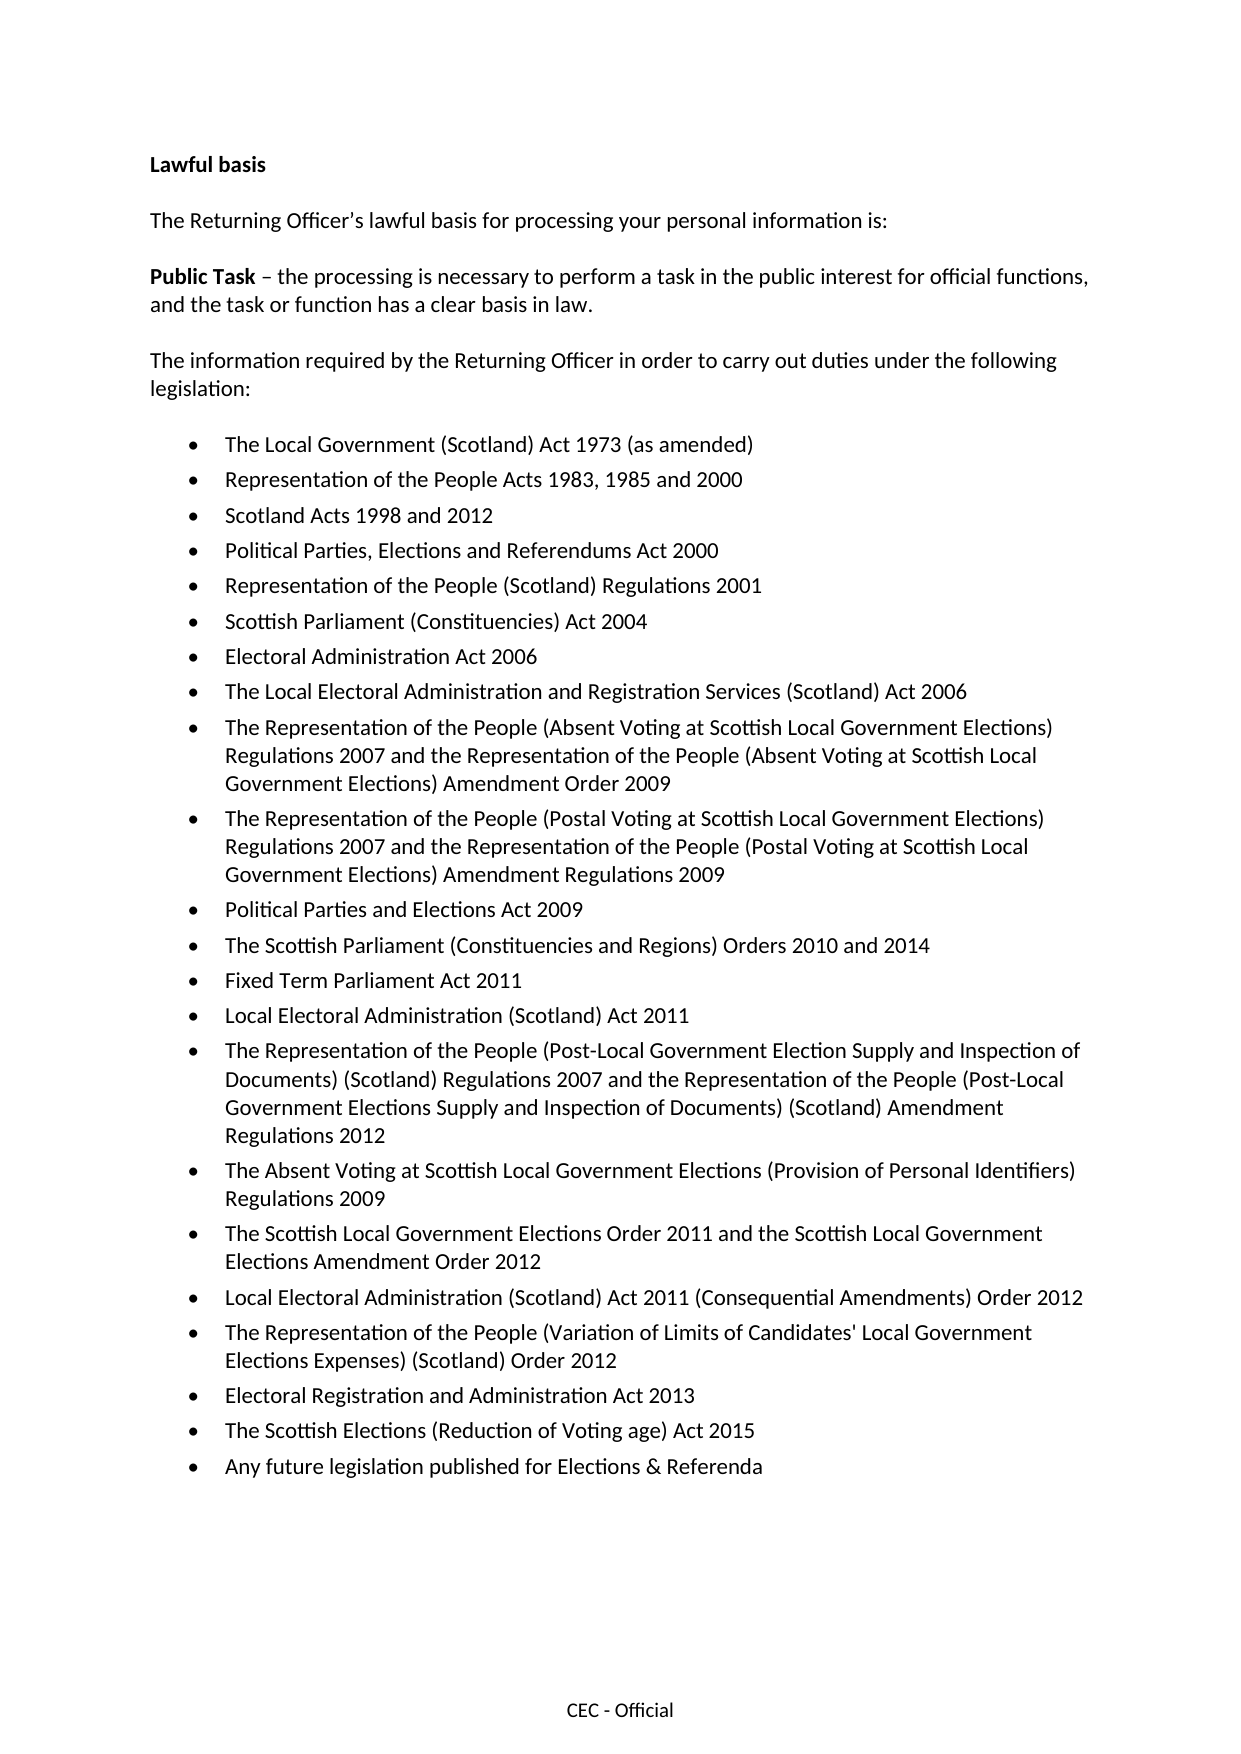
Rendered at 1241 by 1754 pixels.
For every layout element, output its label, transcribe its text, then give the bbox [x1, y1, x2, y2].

list Fixed Term Parliament Act 2011 [187, 966, 1090, 994]
list Any future legislation published for Elections & Referenda [187, 1452, 1090, 1480]
list The Local Government (Scotland) Act 1973 (as amended) [187, 430, 1090, 458]
list The Representation of the People (Post-Local Government Election Supply and Inspection of Documents) (Scotland) Regulations 2007 and the Representation of the People (Post-Local Government Elections Supply and Inspection of Documents) (Scotland) Amendment Regulations 2012 [187, 1037, 1090, 1149]
text Public Task – the processing is necessary to perform a task in the public interest for official functions, and the task or function has a clear basis in law. [150, 262, 1090, 318]
list Scotland Acts 1998 and 2012 [187, 501, 1090, 529]
list The Scottish Local Government Elections Order 2011 and the Scottish Local Government Elections Amendment Order 2012 [187, 1219, 1090, 1275]
text The Returning Officer’s lawful basis for processing your personal information is: [150, 206, 1090, 234]
list Local Electoral Administration (Scotland) Act 2011 [187, 1001, 1090, 1029]
list Electoral Administration Act 2006 [187, 642, 1090, 670]
list Local Electoral Administration (Scotland) Act 2011 (Consequential Amendments) Order 2012 [187, 1283, 1090, 1311]
list The Scottish Parliament (Constituencies and Regions) Orders 2010 and 2014 [187, 931, 1090, 959]
list The Local Electoral Administration and Registration Services (Scotland) Act 2006 [187, 677, 1090, 705]
text Lawful basis [150, 150, 1090, 178]
list The Representation of the People (Variation of Limits of Candidates' Local Government Elections Expenses) (Scotland) Order 2012 [187, 1318, 1090, 1374]
list The Absent Voting at Scottish Local Government Elections (Provision of Personal Identifiers) Regulations 2009 [187, 1156, 1090, 1212]
list Scottish Parliament (Constituencies) Act 2004 [187, 607, 1090, 635]
list The Representation of the People (Postal Voting at Scottish Local Government Elections) Regulations 2007 and the Representation of the People (Postal Voting at Scottish Local Government Elections) Amendment Regulations 2009 [187, 804, 1090, 888]
list Political Parties, Elections and Referendums Act 2000 [187, 536, 1090, 564]
list Representation of the People (Scotland) Regulations 2001 [187, 571, 1090, 599]
list Electoral Registration and Administration Act 2013 [187, 1381, 1090, 1409]
list Representation of the People Acts 1983, 1985 and 2000 [187, 466, 1090, 493]
text The information required by the Returning Officer in order to carry out duties under the following legislation: [150, 346, 1090, 402]
list The Scottish Elections (Reduction of Voting age) Act 2015 [187, 1417, 1090, 1445]
list Political Parties and Elections Act 2009 [187, 895, 1090, 923]
list The Representation of the People (Absent Voting at Scottish Local Government Elections) Regulations 2007 and the Representation of the People (Absent Voting at Scottish Local Government Elections) Amendment Order 2009 [187, 713, 1090, 797]
